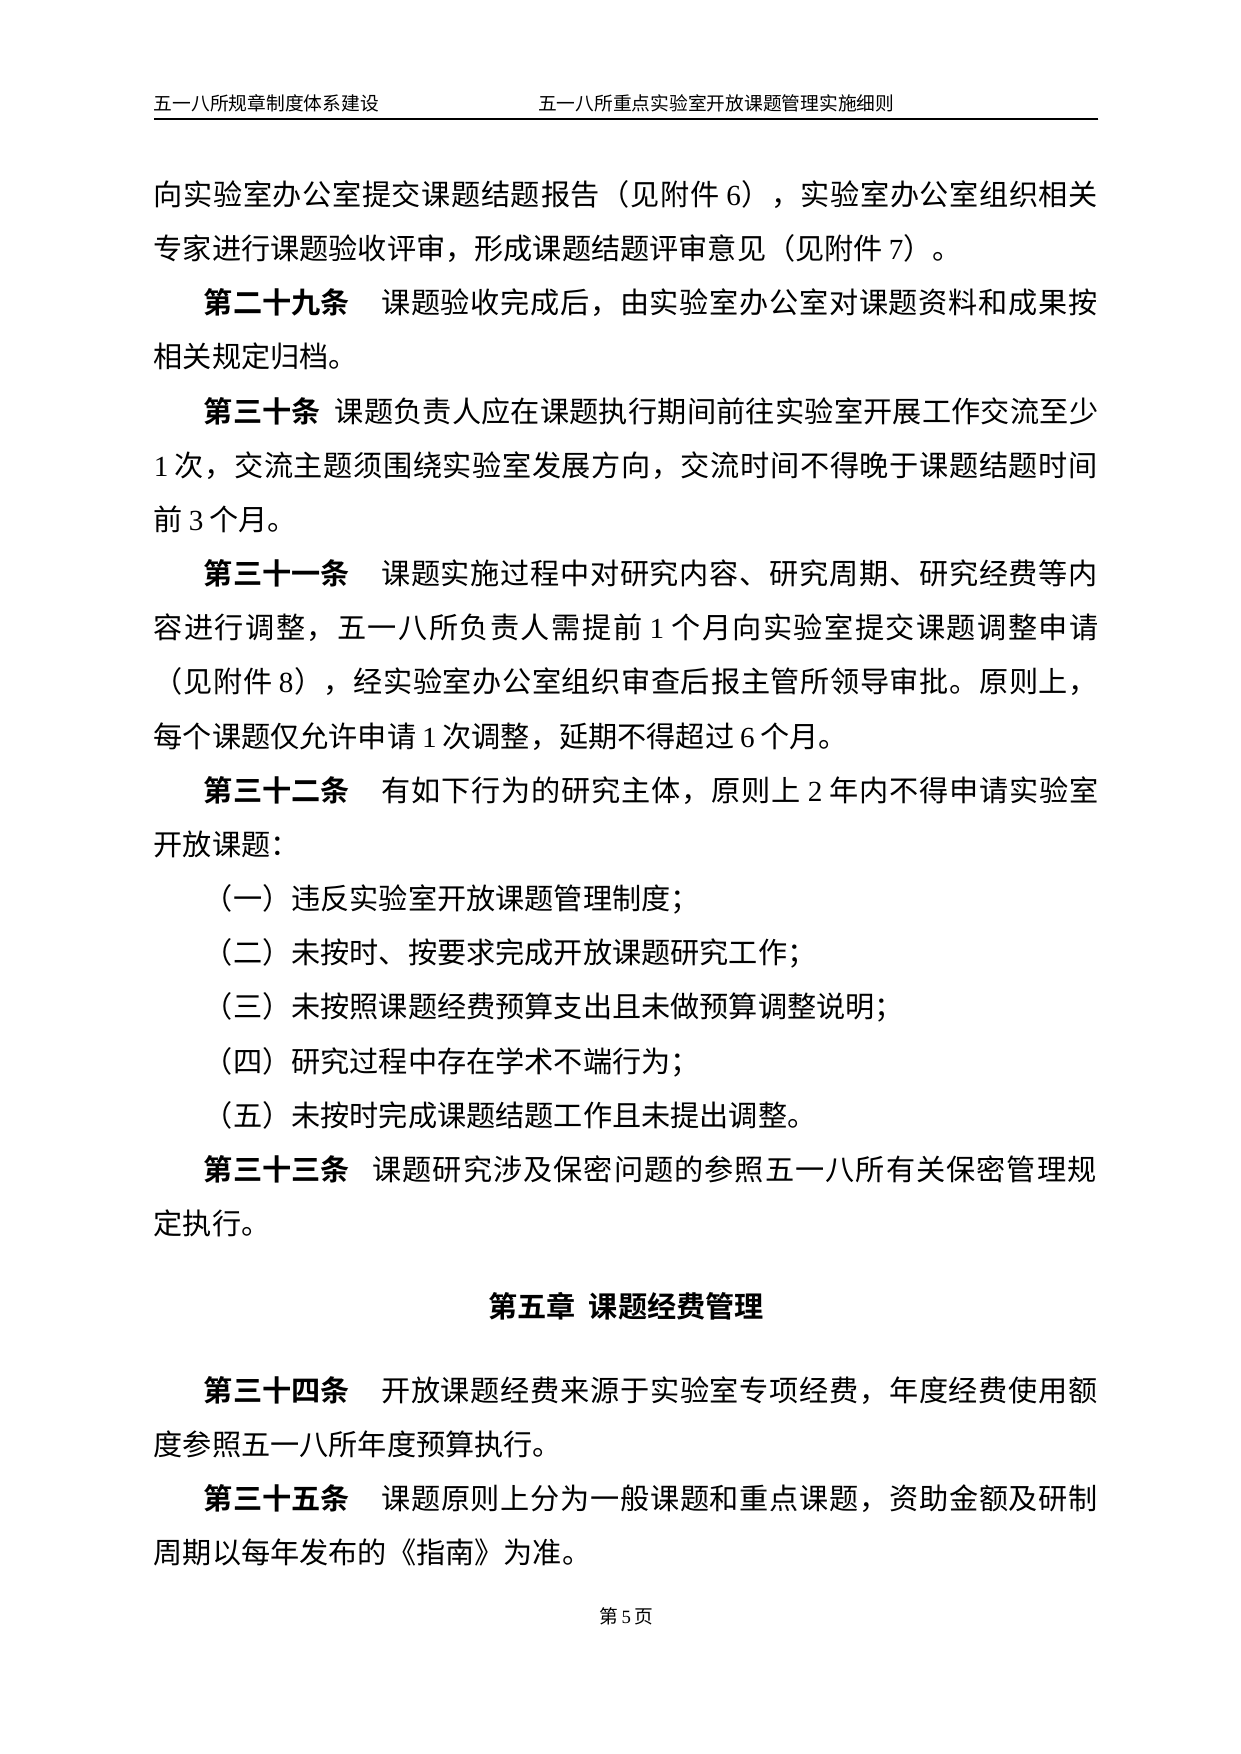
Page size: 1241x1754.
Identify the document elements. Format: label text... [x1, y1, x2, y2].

text 第二十九条 课题验收完成后，由实验室办公室对课题资料和成果按相关规定归档。 [153, 270, 1098, 379]
text 第三十二条 有如下行为的研究主体，原则上2年内不得申请实验室开放课题： [153, 758, 1098, 866]
text （四）研究过程中存在学术不端行为； [153, 1029, 1098, 1083]
text 第三十一条 课题实施过程中对研究内容、研究周期、研究经费等内容进行调整，五一八所负责人需提前1个月向实验室提交课题调整申请（见附件8），经实验室办公室组织审查后报主管所领导审批。原则上，每个课题仅允许申请1次调整，延期不得超过6个月。 [153, 541, 1098, 758]
text 第三十三条 课题研究涉及保密问题的参照五一八所有关保密管理规定执行。 [153, 1137, 1098, 1245]
text （三）未按照课题经费预算支出且未做预算调整说明； [153, 974, 1098, 1029]
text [153, 162, 1098, 270]
text 第三十四条 开放课题经费来源于实验室专项经费，年度经费使用额度参照五一八所年度预算执行。 [153, 1358, 1098, 1466]
text 第三十五条 课题原则上分为一般课题和重点课题，资助金额及研制周期以每年发布的《指南》为准。 [153, 1466, 1098, 1574]
text （五）未按时完成课题结题工作且未提出调整。 [153, 1083, 1098, 1137]
text 第五章 课题经费管理 [153, 1274, 1098, 1329]
text （一）违反实验室开放课题管理制度； [153, 866, 1098, 920]
text 第三十条 课题负责人应在课题执行期间前往实验室开展工作交流至少1次，交流主题须围绕实验室发展方向，交流时间不得晚于课题结题时间前3个月。 [153, 379, 1098, 541]
text （二）未按时、按要求完成开放课题研究工作； [153, 920, 1098, 974]
